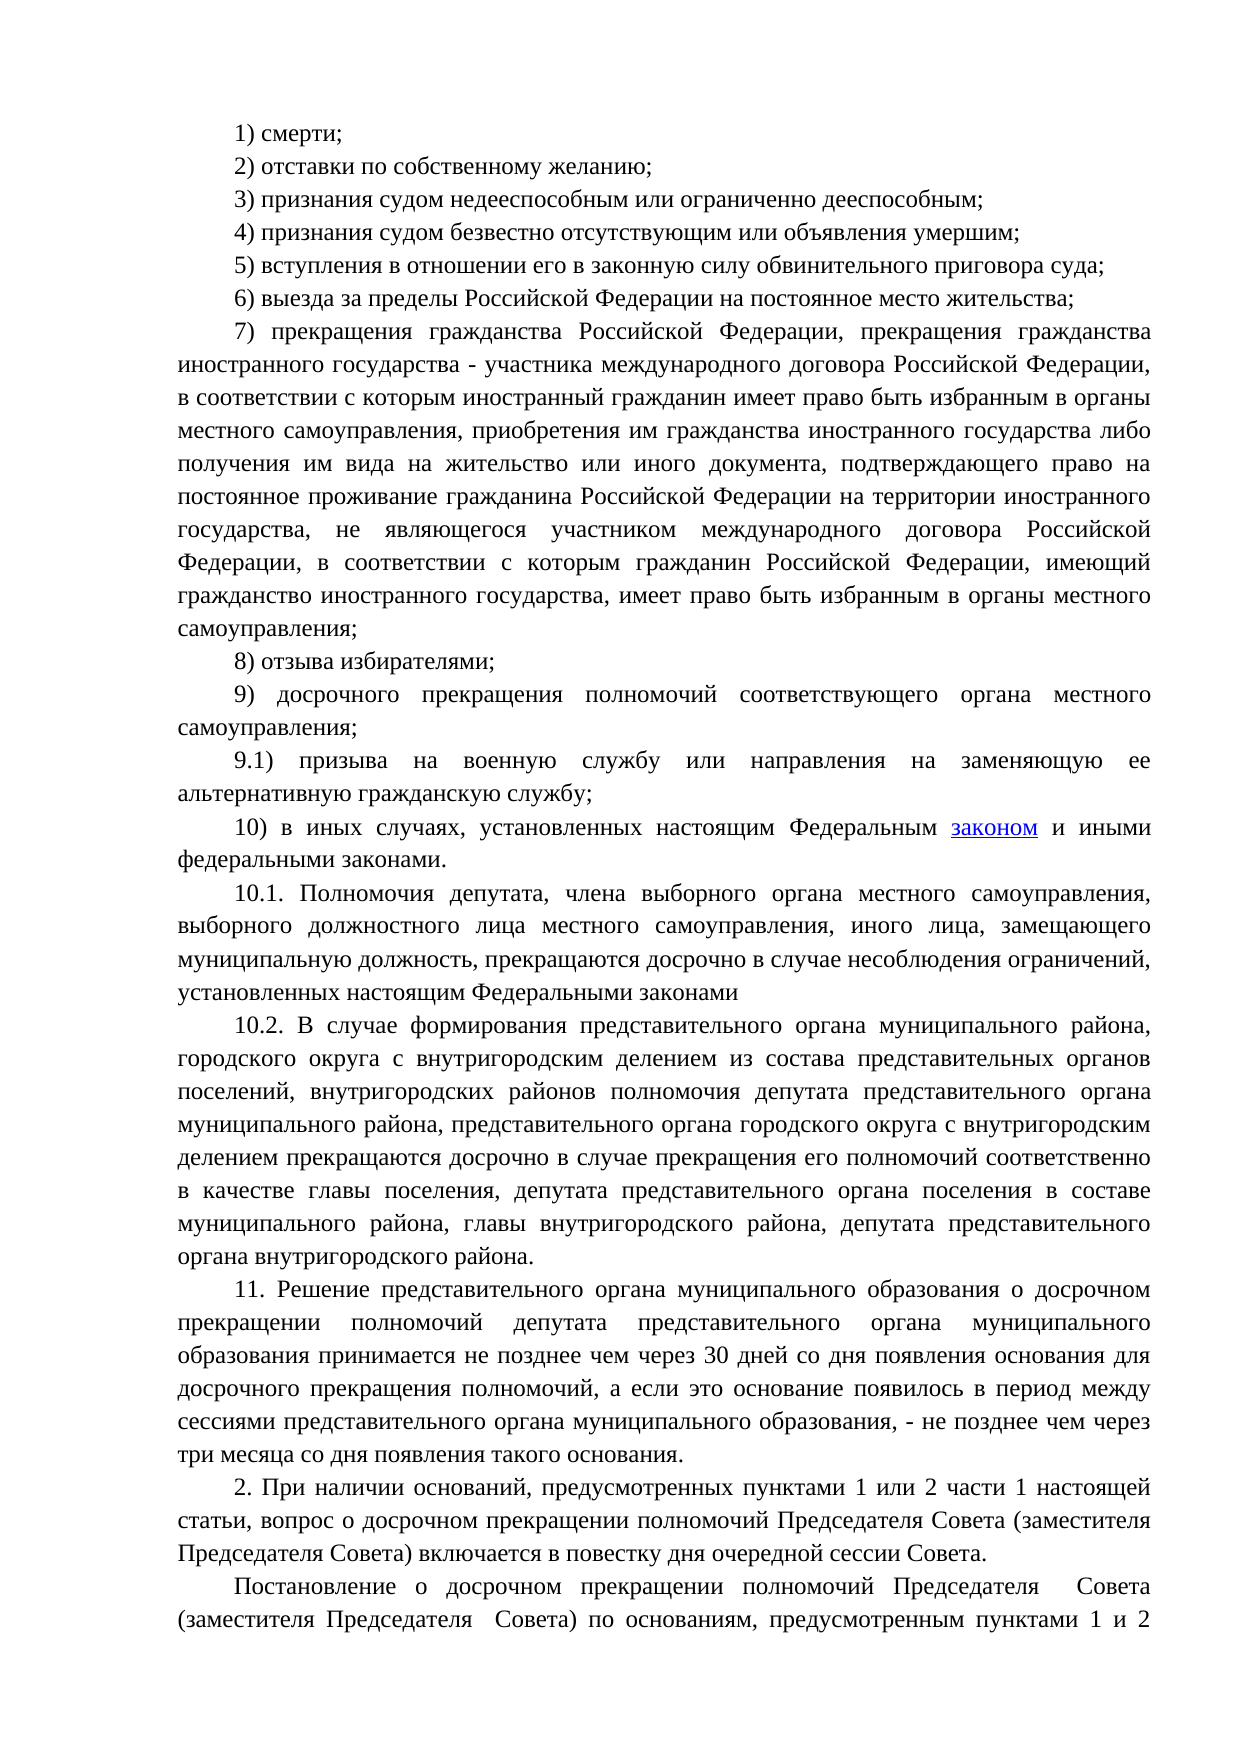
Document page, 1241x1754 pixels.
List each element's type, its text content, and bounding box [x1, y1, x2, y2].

text 2) отставки по собственному желанию; [177, 151, 1152, 180]
text 10.2. В случае формирования представительного органа муниципального района, городского округа с внутригородским делением из состава представительных органов поселений, внутригородских районов полномочия депутата представительного органа муниципального района, представительного органа городского округа с внутригородским делением прекращаются досрочно в случае прекращения его полномочий соответственно в качестве главы поселения, депутата представительного органа поселения в составе муниципального района, главы внутригородского района, депутата представительного органа внутригородского района. [177, 1010, 1152, 1269]
text 9) досрочного прекращения полномочий соответствующего органа местного самоуправления; [177, 679, 1152, 741]
text 10.1. Полномочия депутата, члена выборного органа местного самоуправления, выборного должностного лица местного самоуправления, иного лица, замещающего муниципальную должность, прекращаются досрочно в случае несоблюдения ограничений, установленных настоящим Федеральными законами [177, 878, 1152, 1005]
text 3) признания судом недееспособным или ограниченно дееспособным; [177, 184, 1152, 213]
text 4) признания судом безвестно отсутствующим или объявления умершим; [177, 217, 1152, 246]
text 8) отзыва избирателями; [177, 646, 1152, 675]
text 5) вступления в отношении его в законную силу обвинительного приговора суда; [177, 250, 1152, 279]
text 7) прекращения гражданства Российской Федерации, прекращения гражданства иностранного государства - участника международного договора Российской Федерации, в соответствии с которым иностранный гражданин имеет право быть избранным в органы местного самоуправления, приобретения им гражданства иностранного государства либо получения им вида на жительство или иного документа, подтверждающего право на постоянное проживание гражданина Российской Федерации на территории иностранного государства, не являющегося участником международного договора Российской Федерации, в соответствии с которым гражданин Российской Федерации, имеющий гражданство иностранного государства, имеет право быть избранным в органы местного самоуправления; [177, 316, 1152, 642]
text 6) выезда за пределы Российской Федерации на постоянное место жительства; [177, 283, 1152, 312]
text 1) смерти; [177, 118, 1152, 147]
text 9.1) призыва на военную службу или направления на заменяющую ее альтернативную гражданскую службу; [177, 746, 1152, 807]
text 11. Решение представительного органа муниципального образования о досрочном прекращении полномочий депутата представительного органа муниципального образования принимается не позднее чем через 30 дней со дня появления основания для досрочного прекращения полномочий, а если это основание появилось в период между сессиями представительного органа муниципального образования, - не позднее чем через три месяца со дня появления такого основания. [177, 1274, 1152, 1468]
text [177, 1571, 1152, 1633]
text 2. При наличии оснований, предусмотренных пунктами 1 или 2 части 1 настоящей статьи, вопрос о досрочном прекращении полномочий Председателя Совета (заместителя Председателя Совета) включается в повестку дня очередной сессии Совета. [177, 1472, 1152, 1567]
text 10) в иных случаях, установленных настоящим Федеральным законом и иными федеральными законами. [177, 812, 1152, 873]
